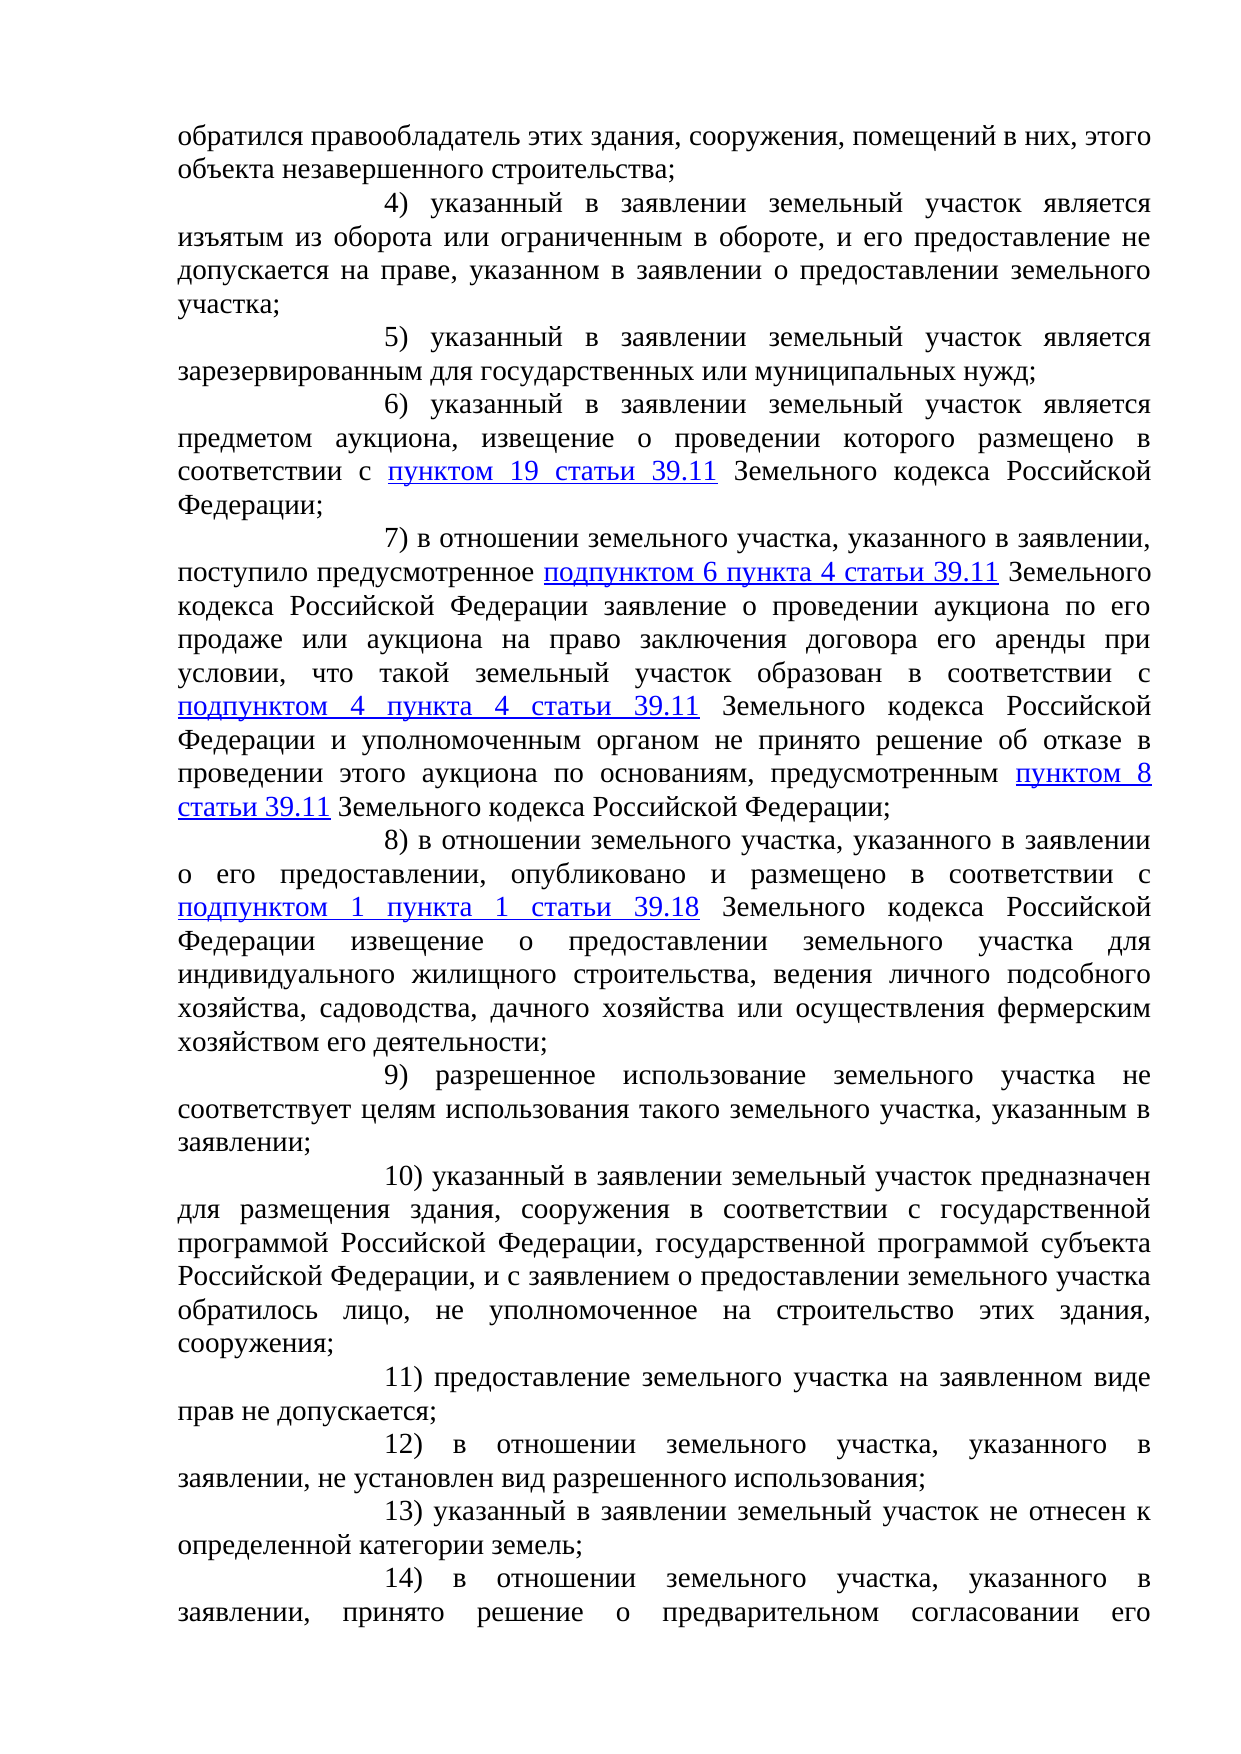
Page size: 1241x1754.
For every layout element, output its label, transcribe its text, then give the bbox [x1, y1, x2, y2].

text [177, 1560, 1152, 1627]
text 7) в отношении земельного участка, указанного в заявлении, поступило предусмотренное подпунктом 6 пункта 4 статьи 39.11 Земельного кодекса Российской Федерации заявление о проведении аукциона по его продаже или аукциона на право заключения договора его аренды при условии, что такой земельный участок образован в соответствии с подпунктом 4 пункта 4 статьи 39.11 Земельного кодекса Российской Федерации и уполномоченным органом не принято решение об отказе в проведении этого аукциона по основаниям, предусмотренным пунктом 8 статьи 39.11 Земельного кодекса Российской Федерации; [177, 521, 1152, 822]
text 4) указанный в заявлении земельный участок является изъятым из оборота или ограниченным в обороте, и его предоставление не допускается на праве, указанном в заявлении о предоставлении земельного участка; [177, 185, 1152, 319]
text 6) указанный в заявлении земельный участок является предметом аукциона, извещение о проведении которого размещено в соответствии с пунктом 19 статьи 39.11 Земельного кодекса Российской Федерации; [177, 386, 1152, 521]
text 8) в отношении земельного участка, указанного в заявлении о его предоставлении, опубликовано и размещено в соответствии с подпунктом 1 пункта 1 статьи 39.18 Земельного кодекса Российской Федерации извещение о предоставлении земельного участка для индивидуального жилищного строительства, ведения личного подсобного хозяйства, садоводства, дачного хозяйства или осуществления фермерским хозяйством его деятельности; [177, 822, 1152, 1057]
text 12) в отношении земельного участка, указанного в заявлении, не установлен вид разрешенного использования; [177, 1426, 1152, 1493]
text 9) разрешенное использование земельного участка не соответствует целям использования такого земельного участка, указанным в заявлении; [177, 1057, 1152, 1158]
text 10) указанный в заявлении земельный участок предназначен для размещения здания, сооружения в соответствии с государственной программой Российской Федерации, государственной программой субъекта Российской Федерации, и с заявлением о предоставлении земельного участка обратилось лицо, не уполномоченное на строительство этих здания, сооружения; [177, 1158, 1152, 1359]
text 13) указанный в заявлении земельный участок не отнесен к определенной категории земель; [177, 1493, 1152, 1560]
text 11) предоставление земельного участка на заявленном виде прав не допускается; [177, 1359, 1152, 1426]
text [177, 118, 1152, 185]
text 5) указанный в заявлении земельный участок является зарезервированным для государственных или муниципальных нужд; [177, 319, 1152, 386]
